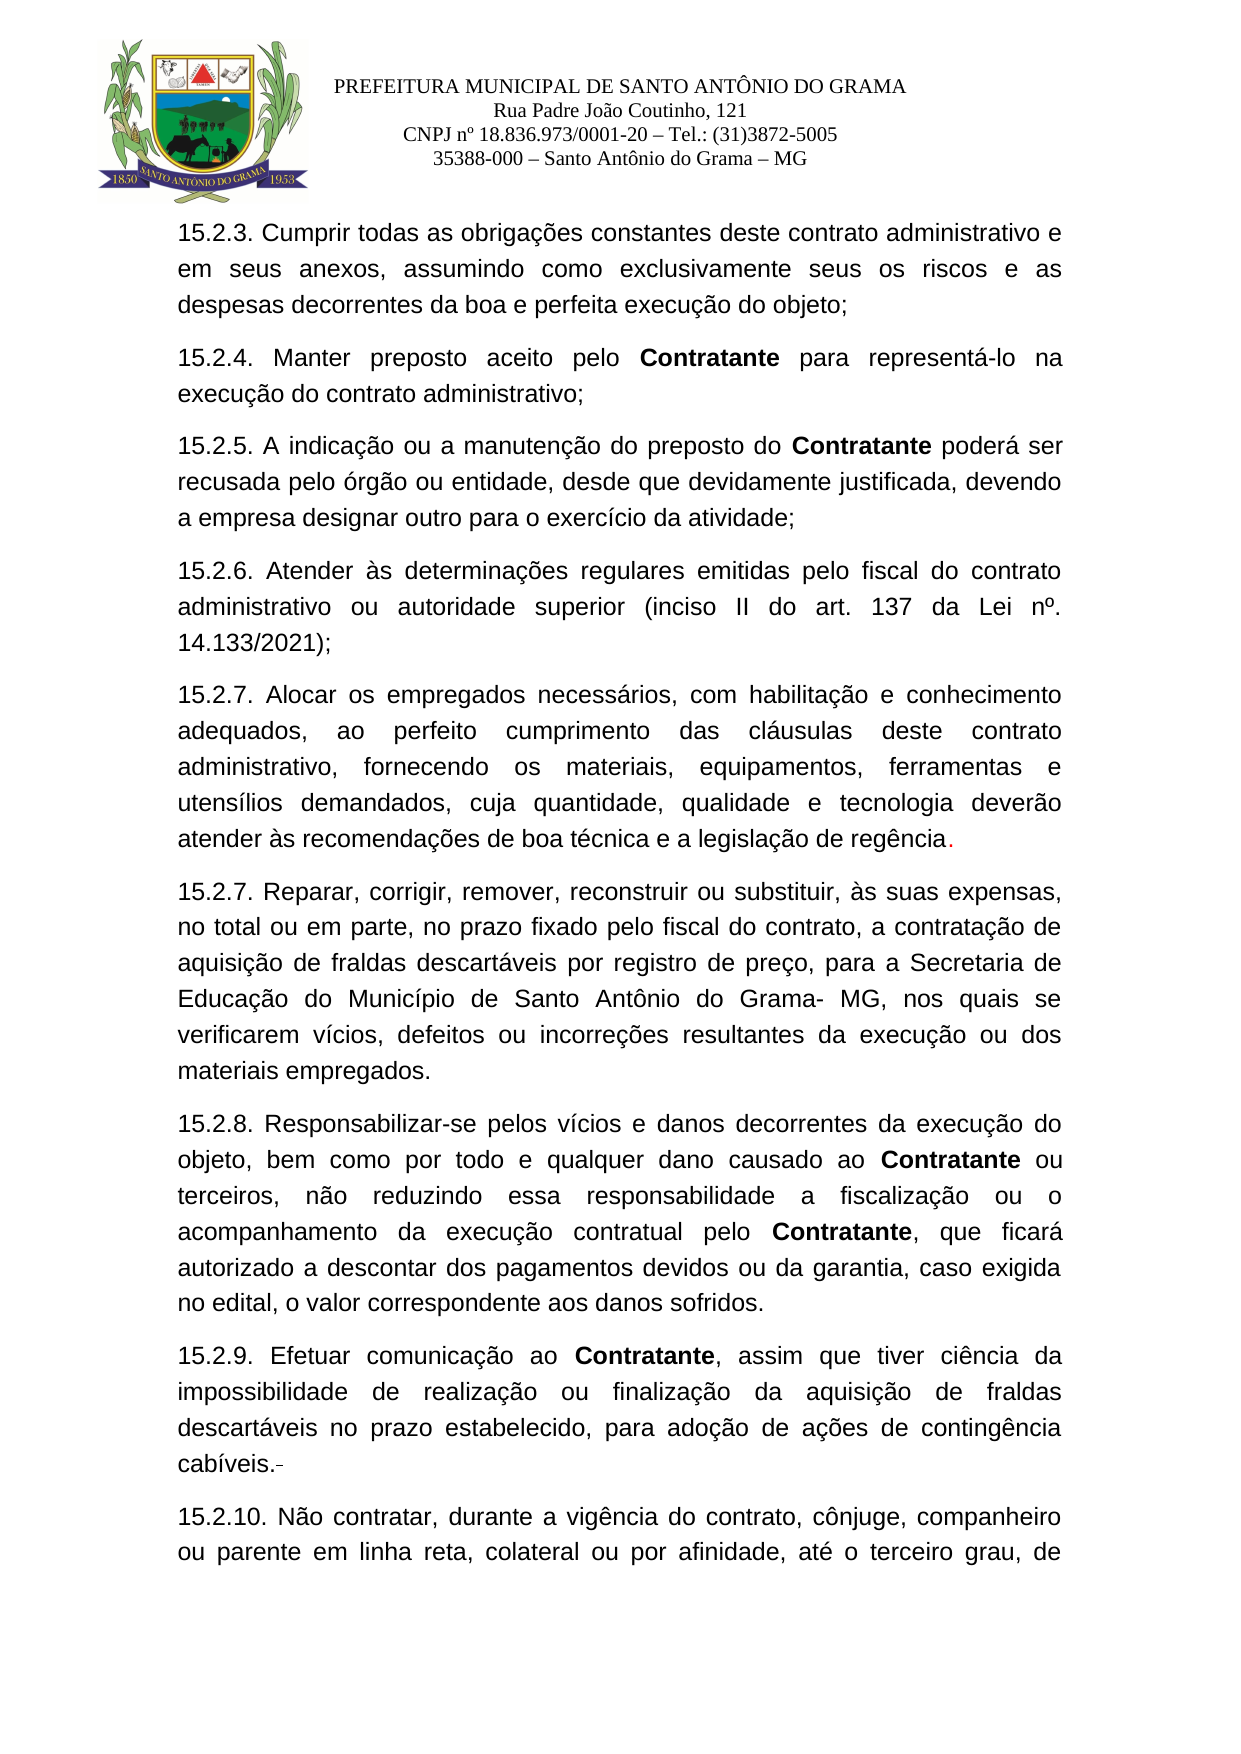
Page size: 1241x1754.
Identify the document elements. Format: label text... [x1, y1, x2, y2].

text 15.2.6. Atender às determinações regulares emitidas pelo fiscal do contrato administrativo ou autoridade superior (inciso II do art. 137 da Lei nº. 14.133/2021); [177, 556, 1063, 656]
text 15.2.7. Alocar os empregados necessários, com habilitação e conhecimento adequados, ao perfeito cumprimento das cláusulas deste contrato administrativo, fornecendo os materiais, equipamentos, ferramentas e utensílios demandados, cuja quantidade, qualidade e tecnologia deverão atender às recomendações de boa técnica e a legislação de regência. [177, 680, 1063, 853]
text 15.2.3. Cumprir todas as obrigações constantes deste contrato administrativo e em seus anexos, assumindo como exclusivamente seus os riscos e as despesas decorrentes da boa e perfeita execução do objeto; [177, 218, 1063, 319]
text 15.2.5. A indicação ou a manutenção do preposto do Contratante poderá ser recusada pelo órgão ou entidade, desde que devidamente justificada, devendo a empresa designar outro para o exercício da atividade; [177, 431, 1063, 532]
picture [97, 39, 309, 204]
text 15.2.7. Reparar, corrigir, remover, reconstruir ou substituir, às suas expensas, no total ou em parte, no prazo fixado pelo fiscal do contrato, a contratação de aquisição de fraldas descartáveis por registro de preço, para a Secretaria de Educação do Município de Santo Antônio do Grama- MG, nos quais se verificarem vícios, defeitos ou incorreções resultantes da execução ou dos materiais empregados. [177, 876, 1063, 1085]
text 15.2.4. Manter preposto aceito pelo Contratante para representá-lo na execução do contrato administrativo; [177, 343, 1063, 407]
text 15.2.9. Efetuar comunicação ao Contratante, assim que tiver ciência da impossibilidade de realização ou finalização da aquisição de fraldas descartáveis no prazo estabelecido, para adoção de ações de contingência cabíveis. [177, 1341, 1063, 1478]
text 15.2.8. Responsabilizar-se pelos vícios e danos decorrentes da execução do objeto, bem como por todo e qualquer dano causado ao Contratante ou terceiros, não reduzindo essa responsabilidade a fiscalização ou o acompanhamento da execução contratual pelo Contratante, que ficará autorizado a descontar dos pagamentos devidos ou da garantia, caso exigida no edital, o valor correspondente aos danos sofridos. [177, 1109, 1063, 1317]
